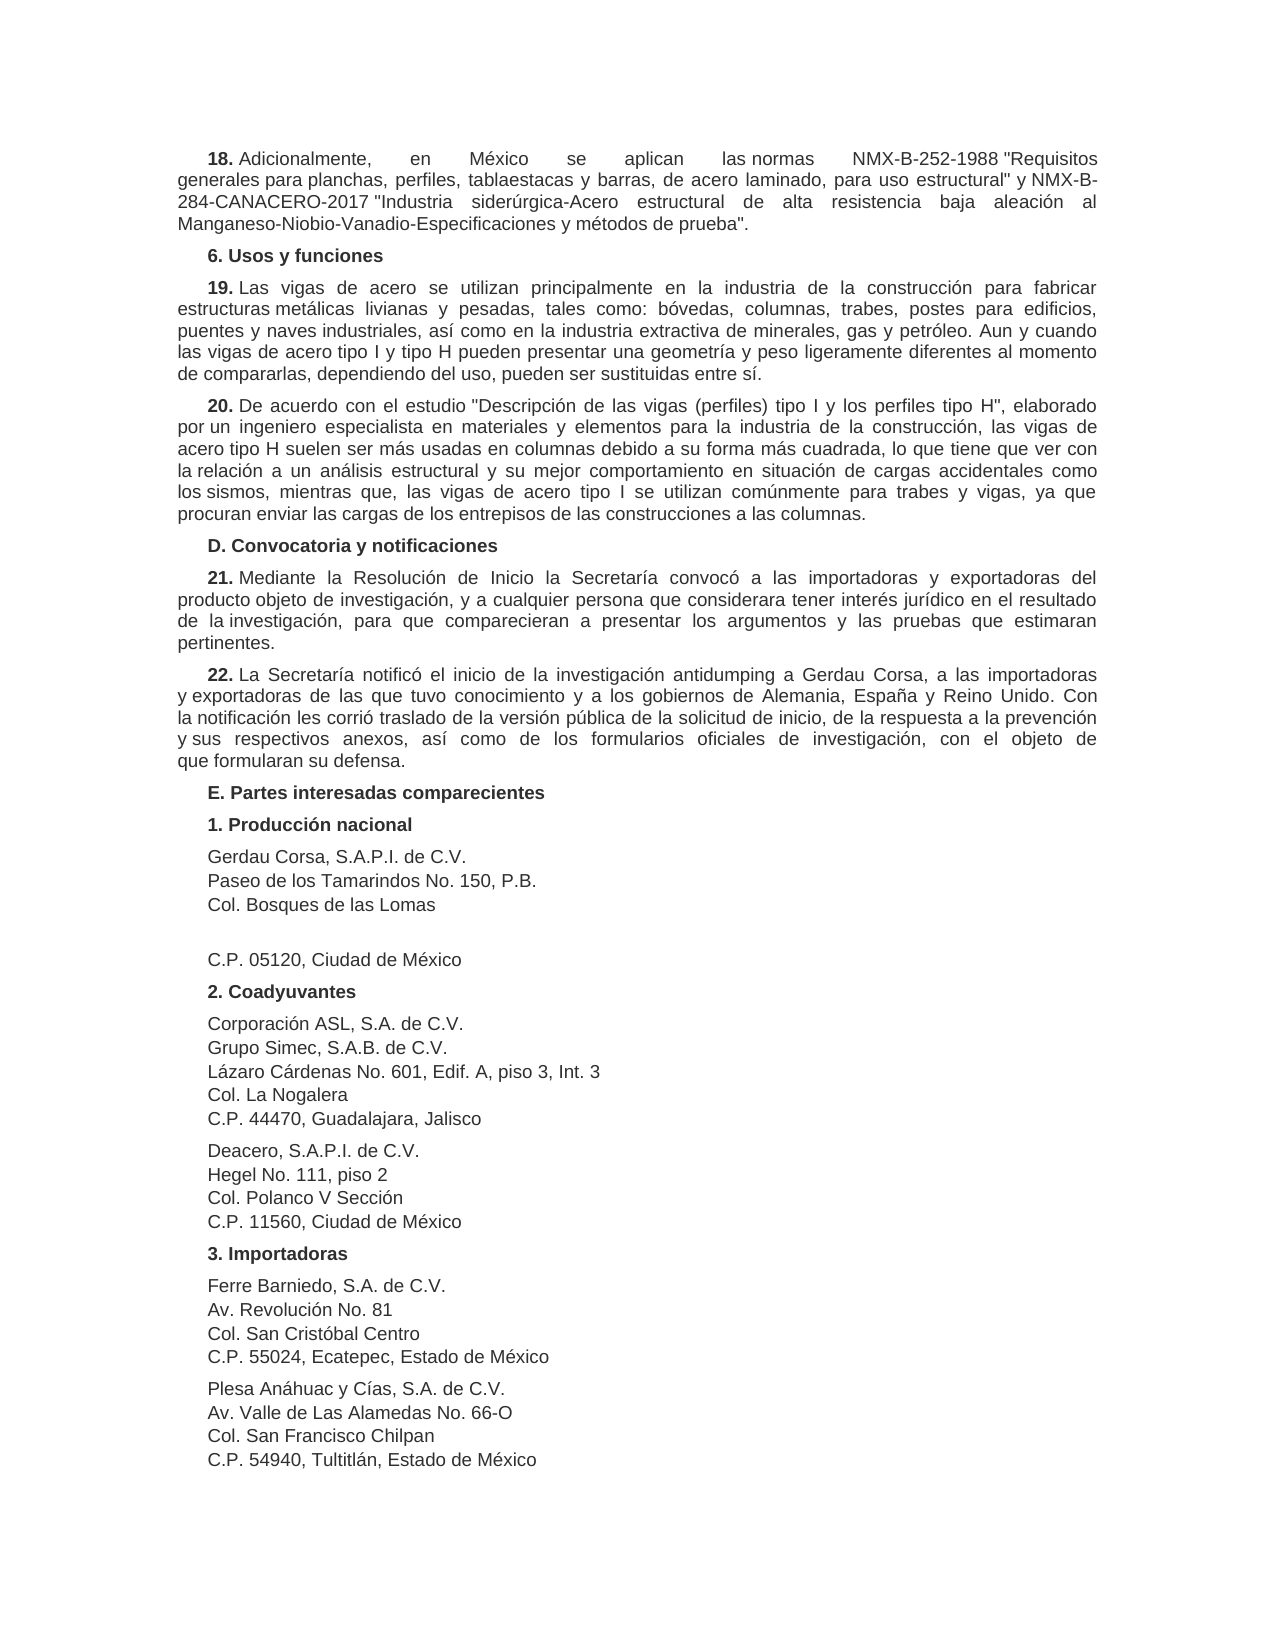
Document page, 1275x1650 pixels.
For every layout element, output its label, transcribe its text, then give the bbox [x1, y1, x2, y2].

text Hegel No. 111, piso 2 [177, 1163, 1098, 1185]
text 20. De acuerdo con el estudio "Descripción de las vigas (perfiles) tipo I y los perfiles tipo H", elaborado por un ingeniero especialista en materiales y elementos para la industria de la construcción, las vigas de acero tipo H suelen ser más usadas en columnas debido a su forma más cuadrada, lo que tiene que ver con la relación a un análisis estructural y su mejor comportamiento en situación de cargas accidentales como los sismos, mientras que, las vigas de acero tipo I se utilizan comúnmente para trabes y vigas, ya que procuran enviar las cargas de los entrepisos de las construcciones a las columnas. [177, 395, 1098, 524]
text Lázaro Cárdenas No. 601, Edif. A, piso 3, Int. 3 [177, 1061, 1098, 1082]
text C.P. 05120, Ciudad de México [177, 949, 1098, 971]
text C.P. 44470, Guadalajara, Jalisco [177, 1108, 1098, 1129]
text Col. Polanco V Sección [177, 1187, 1098, 1209]
text Corporación ASL, S.A. de C.V. [177, 1013, 1098, 1035]
text Col. La Nogalera [177, 1084, 1098, 1106]
text C.P. 54940, Tultitlán, Estado de México [177, 1449, 1098, 1471]
text 22. La Secretaría notificó el inicio de la investigación antidumping a Gerdau Corsa, a las importadoras y exportadoras de las que tuvo conocimiento y a los gobiernos de Alemania, España y Reino Unido. Con la notificación les corrió traslado de la versión pública de la solicitud de inicio, de la respuesta a la prevención y sus respectivos anexos, así como de los formularios oficiales de investigación, con el objeto de que formularan su defensa. [177, 663, 1098, 771]
text 18. Adicionalmente, en México se aplican las normas NMX-B-252-1988 "Requisitos generales para planchas, perfiles, tablaestacas y barras, de acero laminado, para uso estructural" y NMX-B-284-CANACERO-2017 "Industria siderúrgica-Acero estructural de alta resistencia baja aleación al Manganeso-Niobio-Vanadio-Especificaciones y métodos de prueba". [177, 148, 1098, 234]
text D. Convocatoria y notificaciones [177, 535, 1098, 556]
text Col. Bosques de las Lomas [177, 893, 1098, 915]
text Col. San Francisco Chilpan [177, 1425, 1098, 1447]
text Col. San Cristóbal Centro [177, 1322, 1098, 1344]
text 19. Las vigas de acero se utilizan principalmente en la industria de la construcción para fabricar estructuras metálicas livianas y pesadas, tales como: bóvedas, columnas, trabes, postes para edificios, puentes y naves industriales, así como en la industria extractiva de minerales, gas y petróleo. Aun y cuando las vigas de acero tipo I y tipo H pueden presentar una geometría y peso ligeramente diferentes al momento de compararlas, dependiendo del uso, pueden ser sustituidas entre sí. [177, 276, 1098, 384]
text C.P. 55024, Ecatepec, Estado de México [177, 1346, 1098, 1367]
text 1. Producción nacional [177, 814, 1098, 836]
text Av. Revolución No. 81 [177, 1299, 1098, 1320]
text 21. Mediante la Resolución de Inicio la Secretaría convocó a las importadoras y exportadoras del producto objeto de investigación, y a cualquier persona que considerara tener interés jurídico en el resultado de la investigación, para que comparecieran a presentar los argumentos y las pruebas que estimaran pertinentes. [177, 567, 1098, 653]
text Ferre Barniedo, S.A. de C.V. [177, 1275, 1098, 1297]
text Av. Valle de Las Alamedas No. 66-O [177, 1402, 1098, 1423]
text C.P. 11560, Ciudad de México [177, 1211, 1098, 1232]
text 6. Usos y funciones [177, 244, 1098, 266]
text E. Partes interesadas comparecientes [177, 782, 1098, 803]
text Paseo de los Tamarindos No. 150, P.B. [177, 870, 1098, 891]
text 2. Coadyuvantes [177, 981, 1098, 1003]
text Gerdau Corsa, S.A.P.I. de C.V. [177, 846, 1098, 868]
text Deacero, S.A.P.I. de C.V. [177, 1140, 1098, 1161]
text Grupo Simec, S.A.B. de C.V. [177, 1037, 1098, 1058]
text Plesa Anáhuac y Cías, S.A. de C.V. [177, 1378, 1098, 1399]
text 3. Importadoras [177, 1243, 1098, 1264]
